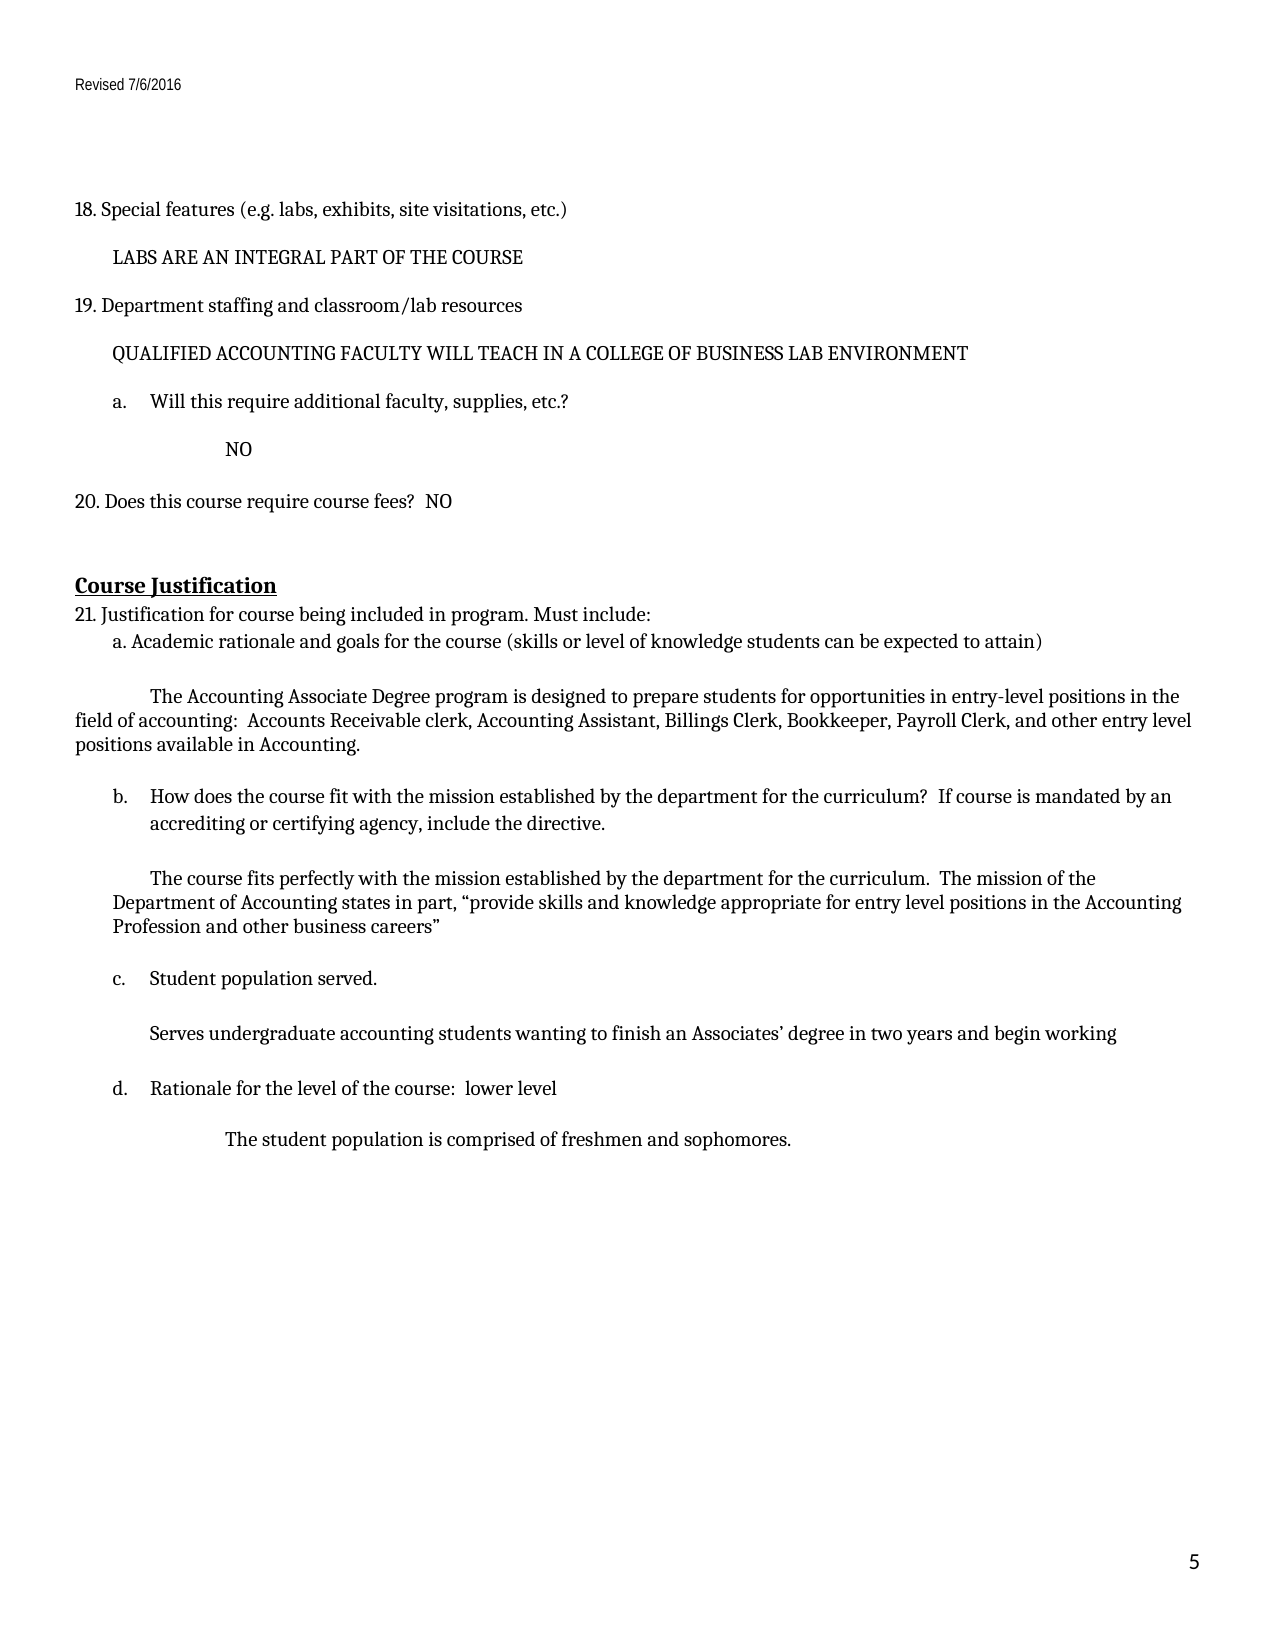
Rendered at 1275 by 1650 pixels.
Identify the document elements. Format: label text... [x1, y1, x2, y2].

text The course fits perfectly with the mission established by the department for the curriculum. The mission of the Department of Accounting states in part, “provide skills and knowledge appropriate for entry level positions in the Accounting Profession and other business careers” [112, 867, 1200, 939]
list Will this require additional faculty, supplies, etc.? [112, 389, 1200, 413]
list How does the course fit with the mission established by the department for the curriculum? If course is mandated by an accrediting or certifying agency, include the directive. [112, 784, 1200, 836]
text 21. Justification for course being included in program. Must include: [75, 603, 1200, 627]
text Course Justification [75, 572, 1200, 599]
text a. Academic rationale and goals for the course (skills or level of knowledge students can be expected to attain) [75, 630, 1200, 654]
list Rationale for the level of the course: lower level [112, 1076, 1200, 1100]
text QUALIFIED ACCOUNTING FACULTY WILL TEACH IN A COLLEGE OF BUSINESS LAB ENVIRONMENT [75, 342, 1200, 366]
text 20. Does this course require course fees? [75, 490, 1200, 514]
text The Accounting Associate Degree program is designed to prepare students for opportunities in entry-level positions in the field of accounting: Accounts Receivable clerk, Accounting Assistant, Billings Clerk, Bookkeeper, Payroll Clerk, and other entry level positions available in Accounting. [75, 685, 1200, 757]
text 18. Special features (e.g. labs, exhibits, site visitations, etc.) [75, 198, 1200, 222]
text 19. Department staffing and classroom/lab resources [75, 294, 1200, 318]
text NO [75, 437, 1200, 461]
text The student population is comprised of freshmen and sophomores. [112, 1128, 1200, 1152]
text Serves undergraduate accounting students wanting to finish an Associates’ degree in two years and begin working [150, 1021, 1200, 1045]
text LABS ARE AN INTEGRAL PART OF THE COURSE [75, 246, 1200, 270]
list Student population served. [112, 966, 1200, 990]
